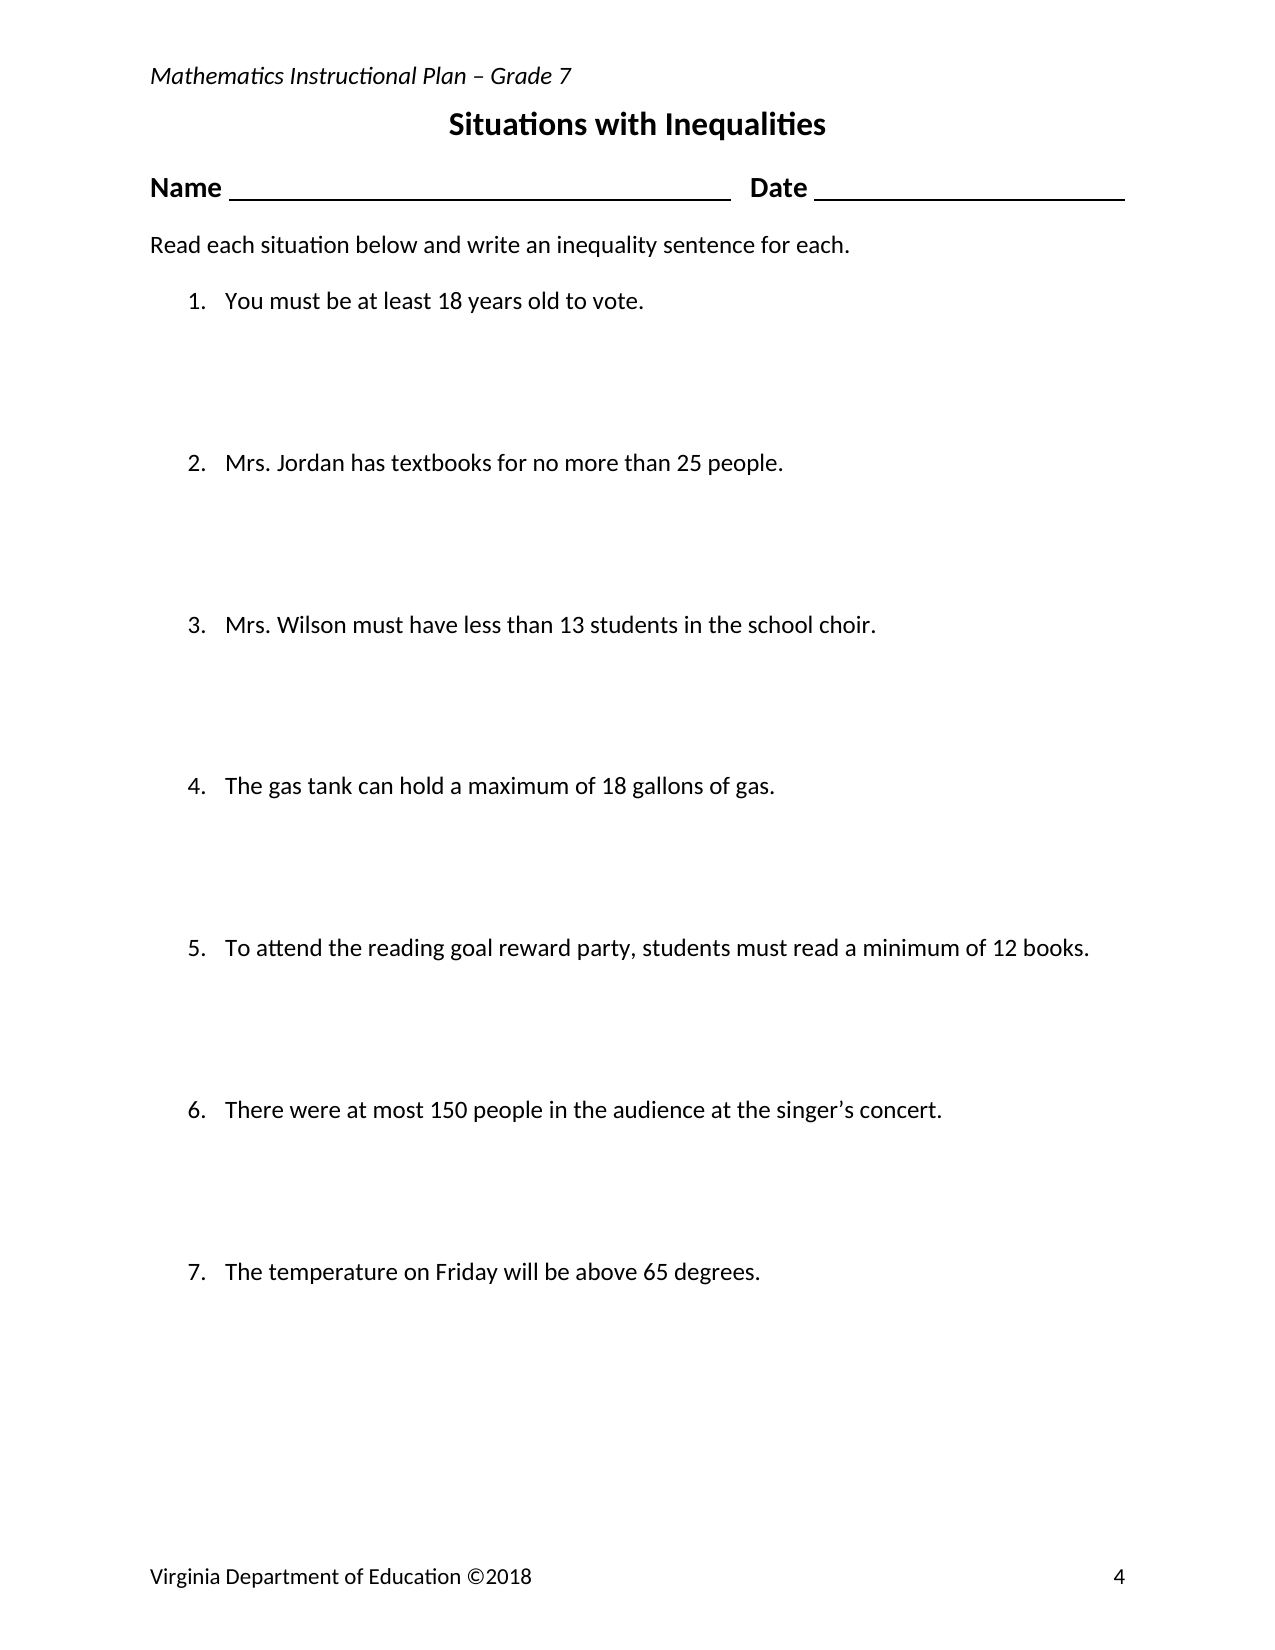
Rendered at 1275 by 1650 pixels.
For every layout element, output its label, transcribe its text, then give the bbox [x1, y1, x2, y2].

list You must be at least 18 years old to vote. [187, 285, 1125, 316]
list To attend the reading goal reward party, students must read a minimum of 12 books. [187, 932, 1125, 963]
list Mrs. Wilson must have less than 13 students in the school choir. [187, 609, 1125, 639]
list There were at most 150 people in the audience at the singer’s concert. [187, 1094, 1125, 1124]
text Read each situation below and write an inequality sentence for each. [150, 229, 1125, 260]
text Situations with Inequalities [150, 103, 1125, 144]
text Name Date [150, 169, 1125, 204]
list The temperature on Friday will be above 65 degrees. [187, 1256, 1125, 1286]
list The gas tank can hold a maximum of 18 gallons of gas. [187, 771, 1125, 801]
list Mrs. Jordan has textbooks for no more than 25 people. [187, 447, 1125, 477]
